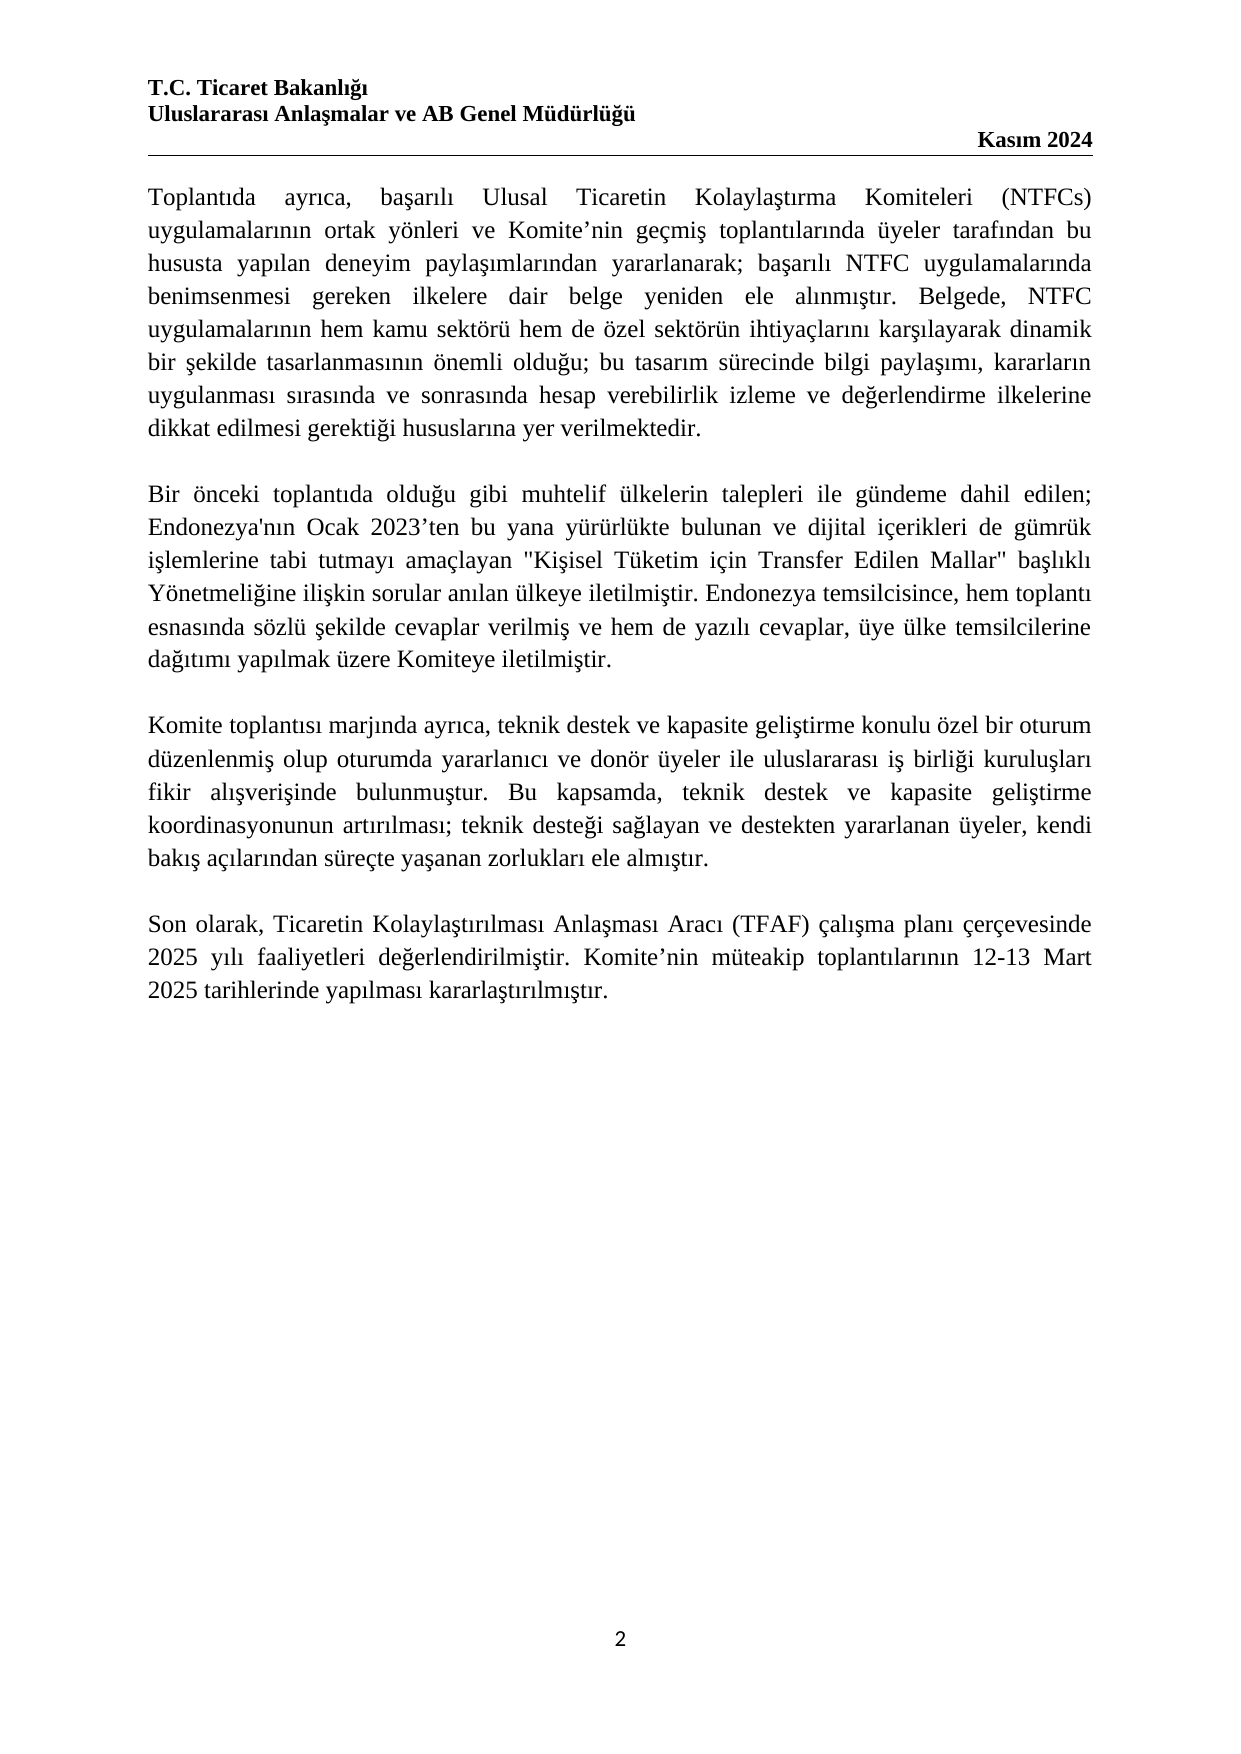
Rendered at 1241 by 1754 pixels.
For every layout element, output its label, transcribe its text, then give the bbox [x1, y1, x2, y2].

text Toplantıda ayrıca, başarılı Ulusal Ticaretin Kolaylaştırma Komiteleri (NTFCs) uygulamalarının ortak yönleri ve Komite’nin geçmiş toplantılarında üyeler tarafından bu hususta yapılan deneyim paylaşımlarından yararlanarak; başarılı NTFC uygulamalarında benimsenmesi gereken ilkelere dair belge yeniden ele alınmıştır. Belgede, NTFC uygulamalarının hem kamu sektörü hem de özel sektörün ihtiyaçlarını karşılayarak dinamik bir şekilde tasarlanmasının önemli olduğu; bu tasarım sürecinde bilgi paylaşımı, kararların uygulanması sırasında ve sonrasında hesap verebilirlik izleme ve değerlendirme ilkelerine dikkat edilmesi gerektiği hususlarına yer verilmektedir. [148, 182, 1093, 442]
text Komite toplantısı marjında ayrıca, teknik destek ve kapasite geliştirme konulu özel bir oturum düzenlenmiş olup oturumda yararlanıcı ve donör üyeler ile uluslararası iş birliği kuruluşları fikir alışverişinde bulunmuştur. Bu kapsamda, teknik destek ve kapasite geliştirme koordinasyonunun artırılması; teknik desteği sağlayan ve destekten yararlanan üyeler, kendi bakış açılarından süreçte yaşanan zorlukları ele almıştır. [148, 711, 1093, 871]
text Bir önceki toplantıda olduğu gibi muhtelif ülkelerin talepleri ile gündeme dahil edilen; Endonezya'nın Ocak 2023’ten bu yana yürürlükte bulunan ve dijital içerikleri de gümrük işlemlerine tabi tutmayı amaçlayan "Kişisel Tüketim için Transfer Edilen Mallar" başlıklı Yönetmeliğine ilişkin sorular anılan ülkeye iletilmiştir. Endonezya temsilcisince, hem toplantı esnasında sözlü şekilde cevaplar verilmiş ve hem de yazılı cevaplar, üye ülke temsilcilerine dağıtımı yapılmak üzere Komiteye iletilmiştir. [148, 479, 1093, 673]
text Son olarak, Ticaretin Kolaylaştırılması Anlaşması Aracı (TFAF) çalışma planı çerçevesinde 2025 yılı faaliyetleri değerlendirilmiştir. Komite’nin müteakip toplantılarının 12-13 Mart 2025 tarihlerinde yapılması kararlaştırılmıştır. [148, 909, 1093, 1003]
